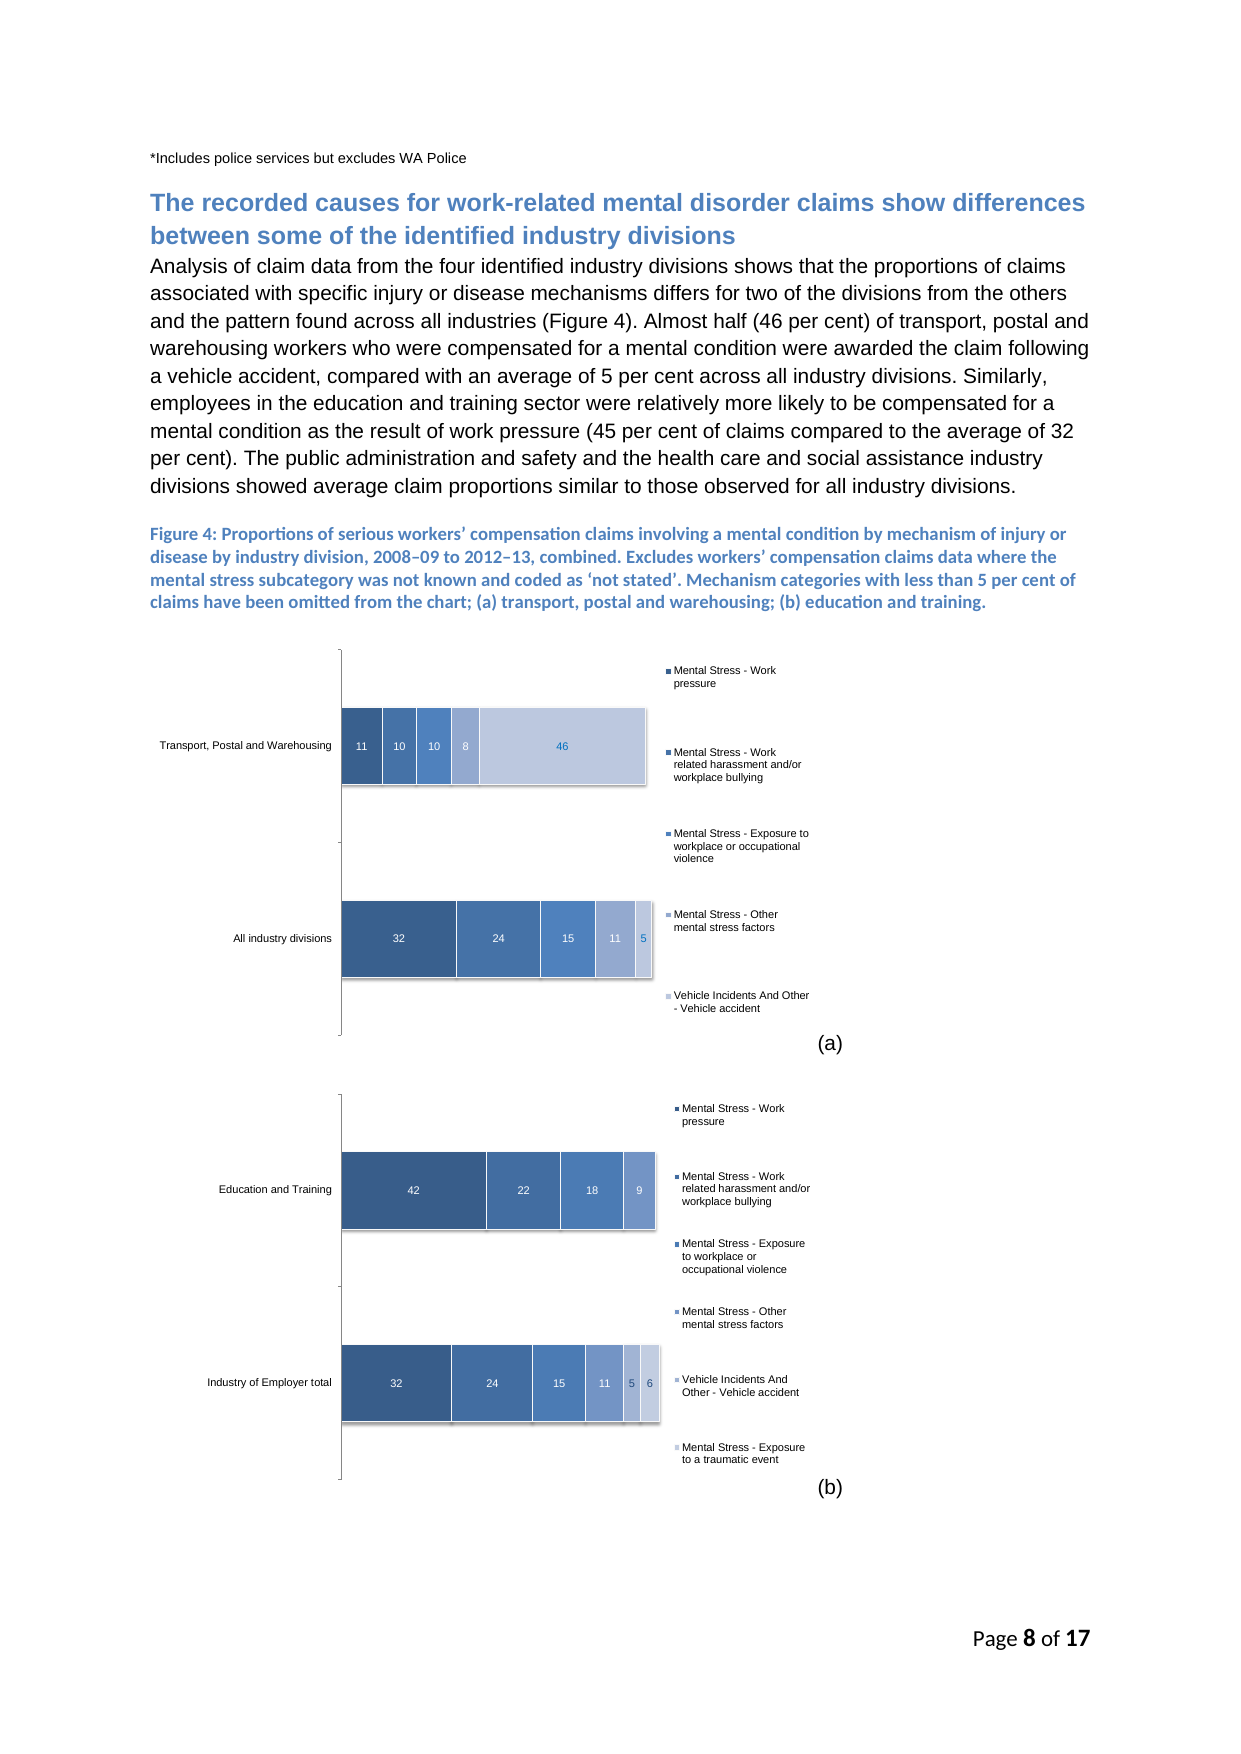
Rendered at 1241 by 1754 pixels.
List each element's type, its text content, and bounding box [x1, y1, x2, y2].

text Analysis of claim data from the four identified industry divisions shows that the proportions of claims associated with specific injury or disease mechanisms differs for two of the divisions from the others and the pattern found across all industries (Figure 4). Almost half (46 per cent) of transport, postal and warehousing workers who were compensated for a mental condition were awarded the claim following a vehicle accident, compared with an average of 5 per cent across all industry divisions. Similarly, employees in the education and training sector were relatively more likely to be compensated for a mental condition as the result of work pressure (45 per cent of claims compared to the average of 32 per cent). The public administration and safety and the health care and social assistance industry divisions showed average claim proportions similar to those observed for all industry divisions. [150, 254, 1090, 498]
text *Includes police services but excludes WA Police [150, 150, 1090, 167]
subtitle The recorded causes for work-related mental disorder claims show differences between some of the identified industry divisions [150, 188, 1090, 249]
text (b) [150, 1079, 1090, 1499]
text Figure 4: Proportions of serious workers’ compensation claims involving a mental condition by mechanism of injury or disease by industry division, 2008–09 to 2012–13, combined. Excludes workers’ compensation claims data where the mental stress subcategory was not known and coded as ‘not stated’. Mechanism categories with less than 5 per cent of claims have been omitted from the chart; (a) transport, postal and warehousing; (b) education and training. [150, 522, 1090, 614]
text (a) [150, 634, 1090, 1054]
